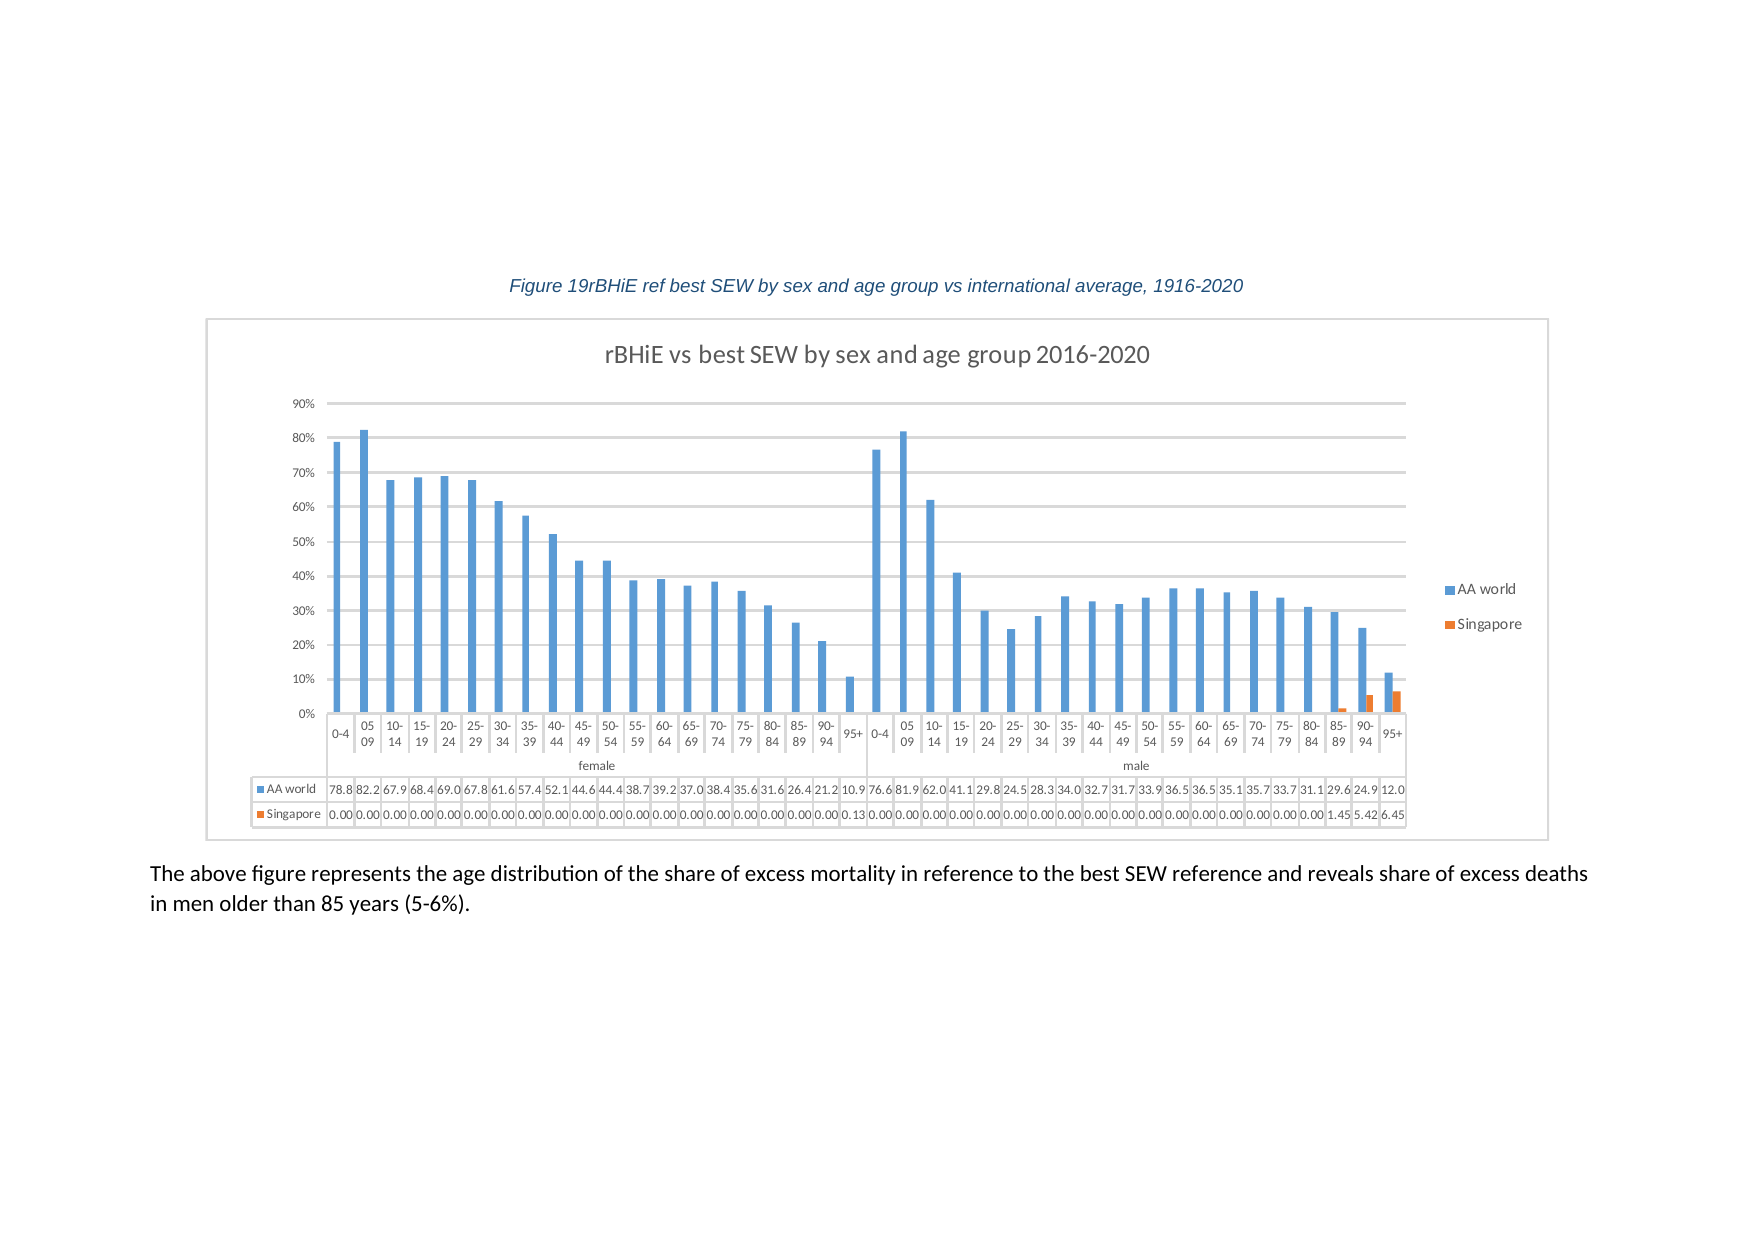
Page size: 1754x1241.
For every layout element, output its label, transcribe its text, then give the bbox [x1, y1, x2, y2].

text The above figure represents the age distribution of the share of excess mortality in reference to the best SEW reference and reveals share of excess deaths in men older than 85 years (5-6%). [150, 859, 1604, 918]
